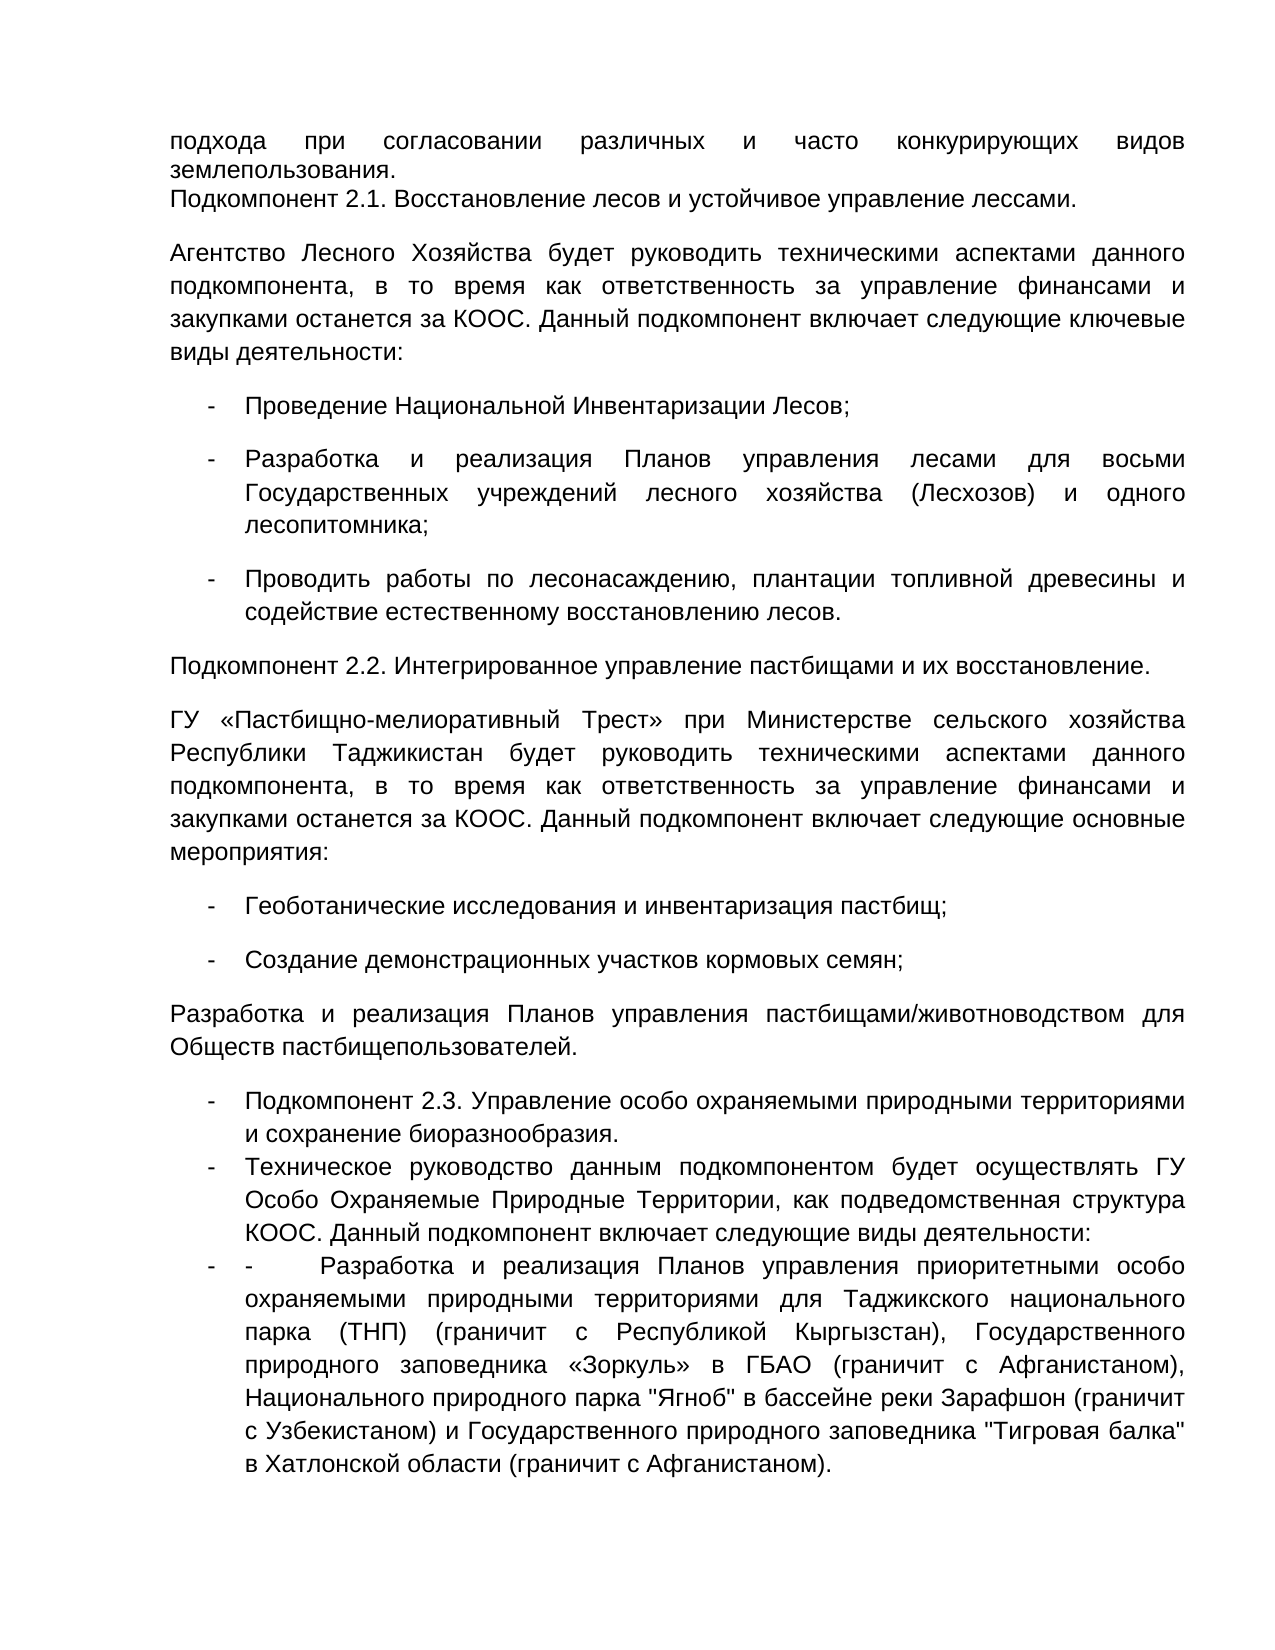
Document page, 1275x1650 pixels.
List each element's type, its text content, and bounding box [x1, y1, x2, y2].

text Разработка и реализация Планов управления пастбищами/животноводством для Обществ пастбищепользователей. [169, 999, 1186, 1061]
list Проведение Национальной Инвентаризации Лесов; [207, 391, 1186, 419]
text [169, 126, 1186, 184]
list Геоботанические исследования и инвентаризация пастбищ; [207, 891, 1186, 920]
list Проводить работы по лесонасаждению, плантации топливной древесины и содействие естественному восстановлению лесов. [207, 564, 1186, 626]
list Техническое руководство данным подкомпонентом будет осуществлять ГУ Особо Охраняемые Природные Территории, как подведомственная структура КООС. Данный подкомпонент включает следующие виды деятельности: [207, 1152, 1186, 1246]
text Подкомпонент 2.2. Интегрированное управление пастбищами и их восстановление. [169, 651, 1186, 680]
text Агентство Лесного Хозяйства будет руководить техническими аспектами данного подкомпонента, в то время как ответственность за управление финансами и закупками останется за КООС. Данный подкомпонент включает следующие ключевые виды деятельности: [169, 238, 1186, 366]
text ГУ «Пастбищно-мелиоративный Трест» при Министерстве сельского хозяйства Республики Таджикистан будет руководить техническими аспектами данного подкомпонента, в то время как ответственность за управление финансами и закупками останется за КООС. Данный подкомпонент включает следующие основные мероприятия: [169, 705, 1186, 866]
list Создание демонстрационных участков кормовых семян; [207, 945, 1186, 974]
list Разработка и реализация Планов управления лесами для восьми Государственных учреждений лесного хозяйства (Лесхозов) и одного лесопитомника; [207, 444, 1186, 539]
text Подкомпонент 2.1. Восстановление лесов и устойчивое управление лессами. [169, 184, 1186, 213]
list Подкомпонент 2.3. Управление особо охраняемыми природными территориями и сохранение биоразнообразия. [207, 1086, 1186, 1147]
list - Разработка и реализация Планов управления приоритетными особо охраняемыми природными территориями для Таджикского национального парка (ТНП) (граничит с Республикой Кыргызстан), Государственного природного заповедника «Зоркуль» в ГБАО (граничит с Афганистаном), Национального природного парка "Ягноб" в бассейне реки Зарафшон (граничит с Узбекистаном) и Государственного природного заповедника "Тигровая балка" в Хатлонской области (граничит с Афганистаном). [207, 1251, 1186, 1478]
